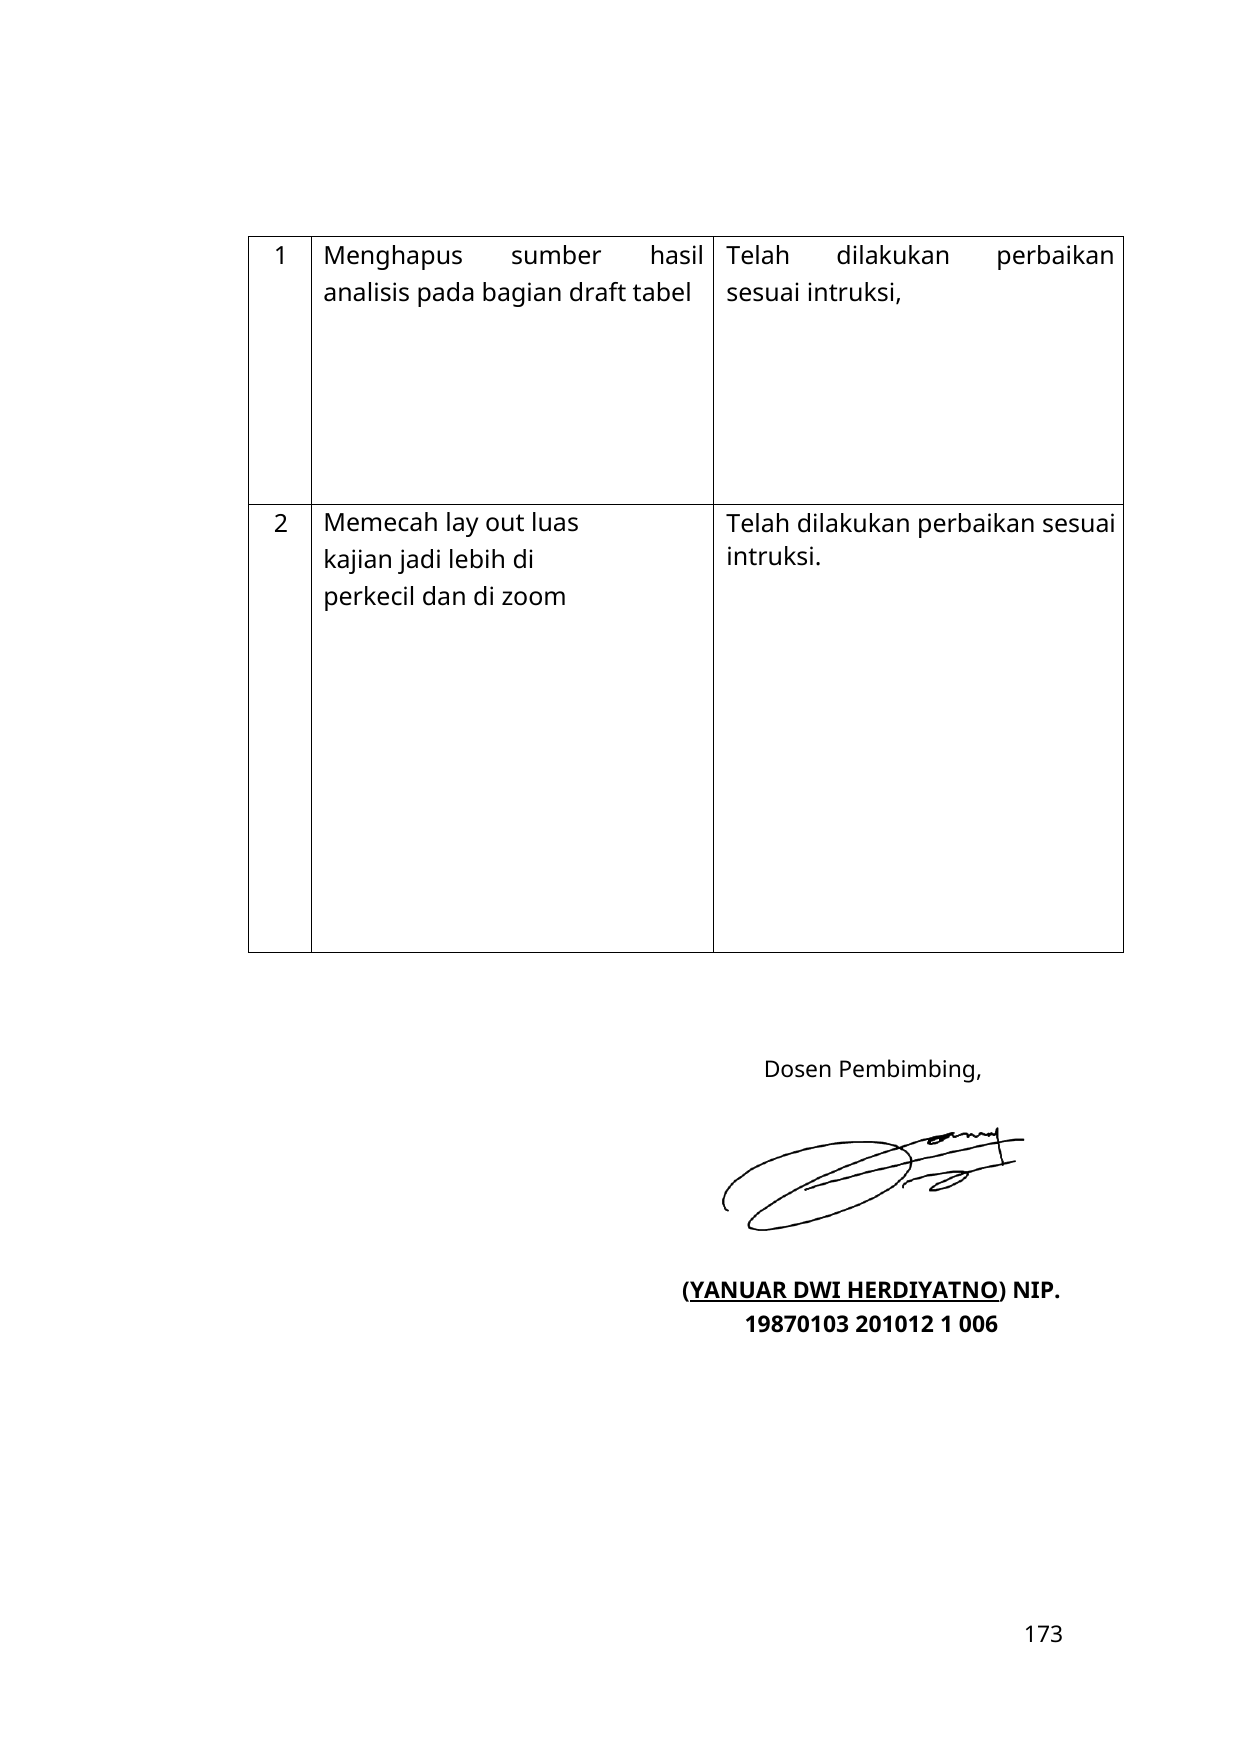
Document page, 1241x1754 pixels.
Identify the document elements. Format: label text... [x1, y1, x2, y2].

text Dosen Pembimbing, [694, 1053, 1051, 1084]
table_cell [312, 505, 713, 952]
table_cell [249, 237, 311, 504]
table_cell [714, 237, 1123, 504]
picture [719, 1106, 1036, 1262]
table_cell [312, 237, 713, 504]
text (YANUAR DWI HERDIYATNO) NIP. 19870103 201012 1 006 [679, 1274, 1063, 1339]
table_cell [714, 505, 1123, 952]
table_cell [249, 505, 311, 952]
